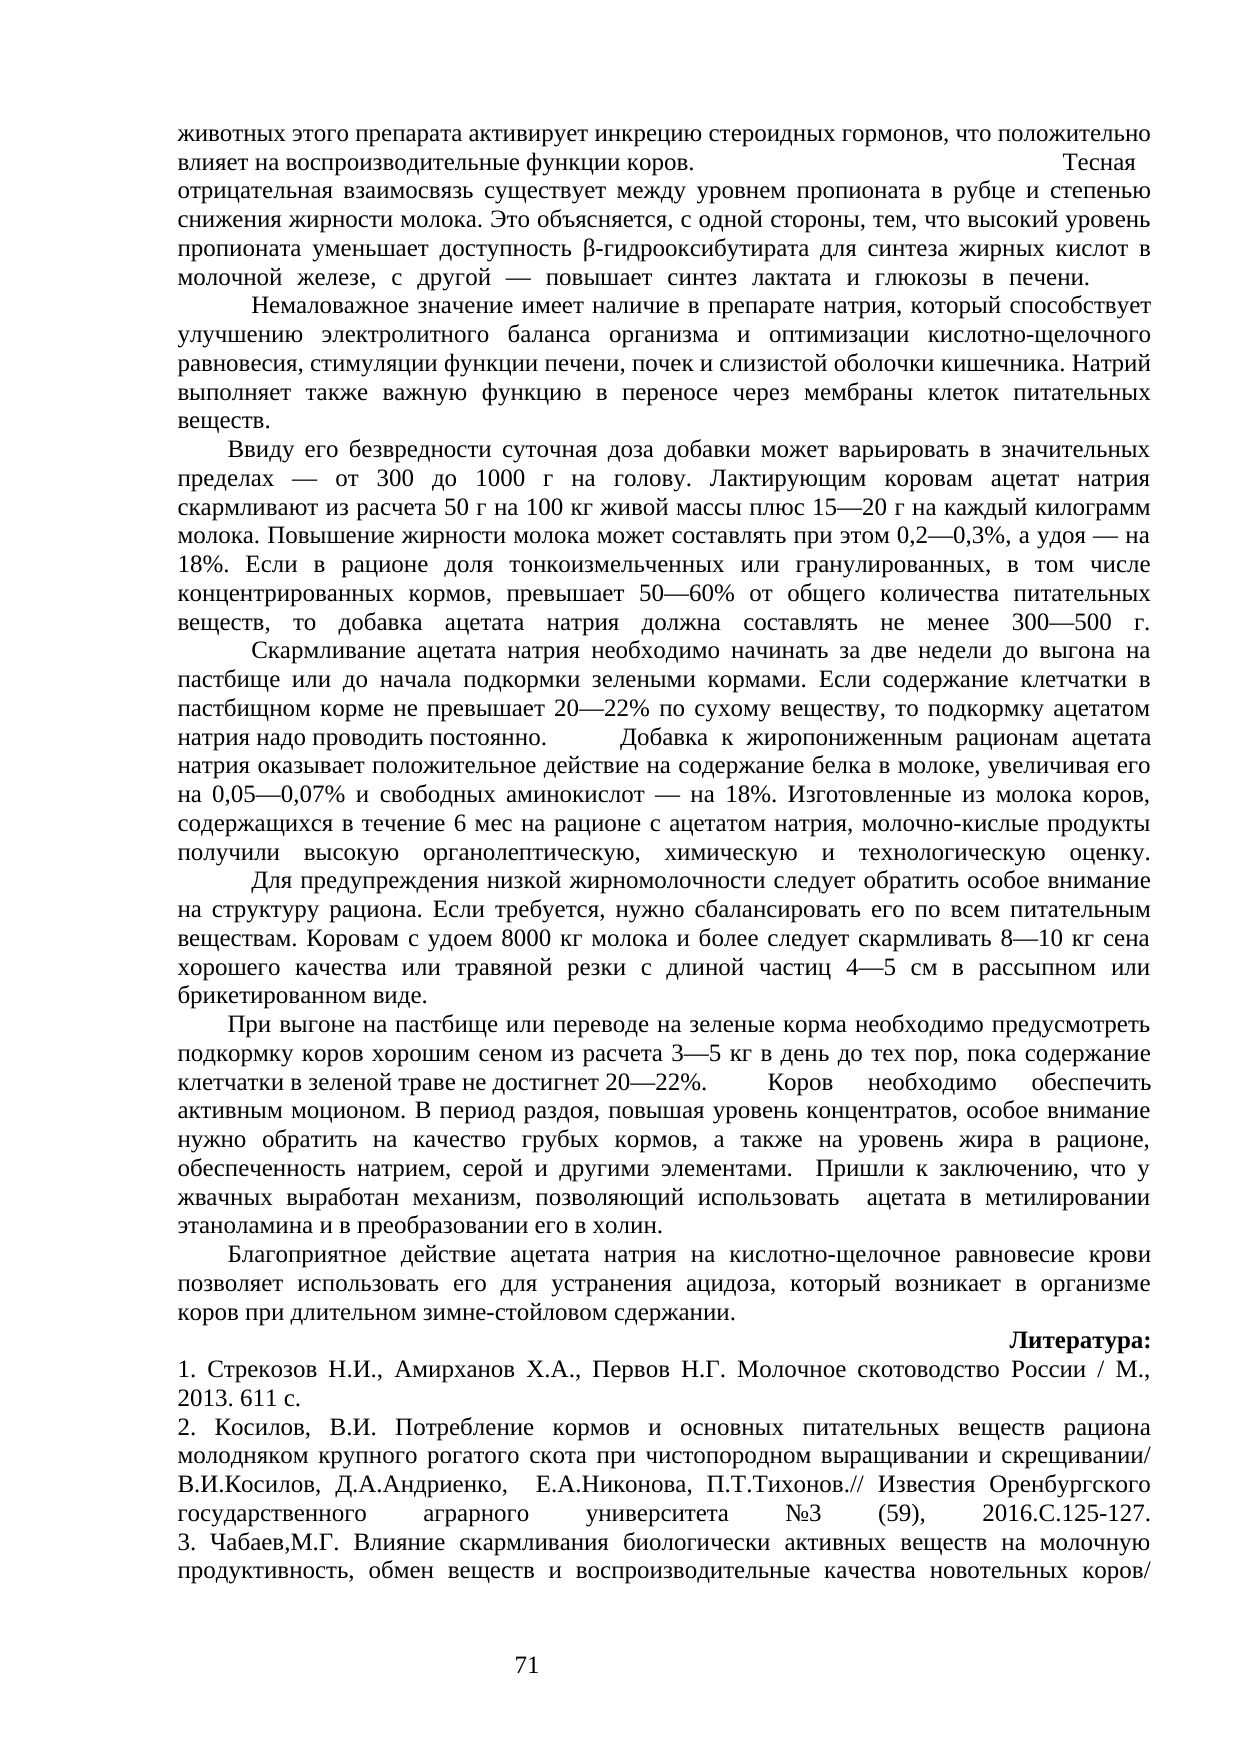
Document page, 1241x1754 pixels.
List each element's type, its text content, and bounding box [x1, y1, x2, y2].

text Ввиду его безвредности суточная доза добавки может варьировать в значительных пределах — от 300 до 1000 г на голову. Лактирующим коровам ацетат натрия скармливают из расчета 50 г на 100 кг живой массы плюс 15—20 г на каждый килограмм молока. Повышение жирности молока может составлять при этом 0,2—0,3%, а удоя — на 18%. Если в рационе доля тонкоизмельченных или гранулированных, в том числе концентрированных кормов, превышает 50—60% от общего количества питательных веществ, то добавка ацетата натрия должна составлять не менее 300—500 г. Скармливание ацетата натрия необходимо начинать за две недели до выгона на пастбище или до начала подкормки зелеными кормами. Если содержание клетчатки в пастбищном корме не превышает 20—22% по сухому веществу, то подкормку ацетатом натрия надо проводить постоянно. Добавка к жиропониженным рационам ацетата натрия оказывает положительное действие на содержание белка в молоке, увеличивая его на 0,05—0,07% и свободных аминокислот — на 18%. Изготовленные из молока коров, содержащихся в течение 6 мес на рационе с ацетатом натрия, молочно-кислые продукты получили высокую органолептическую, химическую и технологическую оценку. Для предупреждения низкой жирномолочности следует обратить особое внимание на структуру рациона. Если требуется, нужно сбалансировать его по всем питательным веществам. Коровам с удоем 8000 кг молока и более следует скармливать 8—10 кг сена хорошего качества или травяной резки с длиной частиц 4—5 см в рассыпном или брикетированном виде. [177, 434, 1152, 1009]
text При выгоне на пастбище или переводе на зеленые корма необходимо предусмотреть подкормку коров хорошим сеном из расчета 3—5 кг в день до тех пор, пока содержание клетчатки в зеленой траве не достигнет 20—22%. Коров необходимо обеспечить активным моционом. В период раздоя, повышая уровень концентратов, особое внимание нужно обратить на качество грубых кормов, а также на уровень жира в рационе, обеспеченность натрием, серой и другими элементами. Пришли к заключению, что у жвачных выработан механизм, позволяющий использовать ацетата в метилировании этаноламина и в преобразовании его в холин. [177, 1009, 1152, 1239]
text Благоприятное действие ацетата натрия на кислотно-щелочное равновесие крови позволяет использовать его для устранения ацидоза, который возникает в организме коров при длительном зимне-стойловом сдержании. [177, 1239, 1152, 1326]
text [177, 118, 1152, 434]
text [177, 1412, 1152, 1584]
text Литература: 1. Стрекозов Н.И., Амирханов Х.А., Первов Н.Г. Молочное скотоводство России / М., 2013. 611 с. [177, 1326, 1152, 1412]
